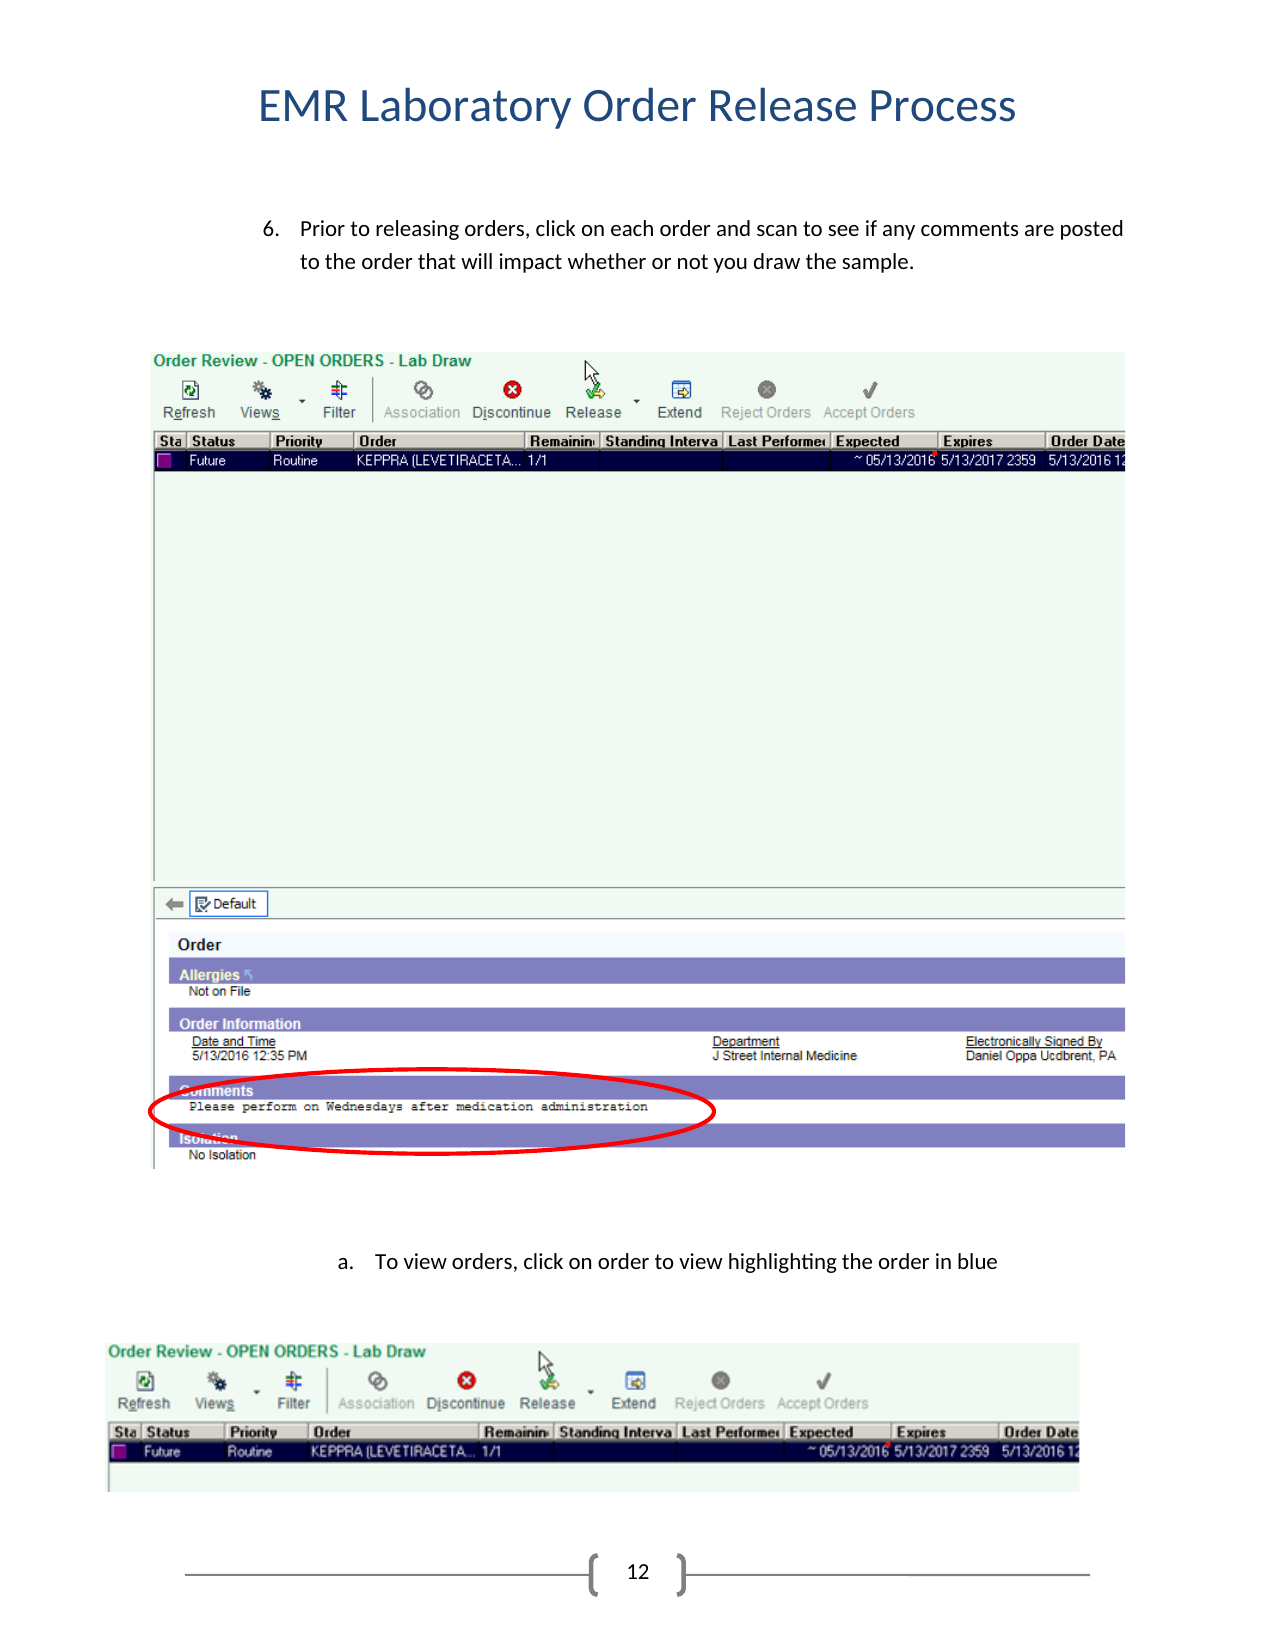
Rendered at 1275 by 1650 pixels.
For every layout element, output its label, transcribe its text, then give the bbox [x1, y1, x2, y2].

list Prior to releasing orders, click on each order and scan to see if any comments are posted to the order that will impact whether or not you draw the sample. [262, 214, 1125, 275]
picture [153, 1072, 711, 1151]
picture [105, 1343, 1080, 1492]
picture [150, 352, 1125, 1169]
list To view orders, click on order to view highlighting the order in blue [337, 1247, 1125, 1275]
